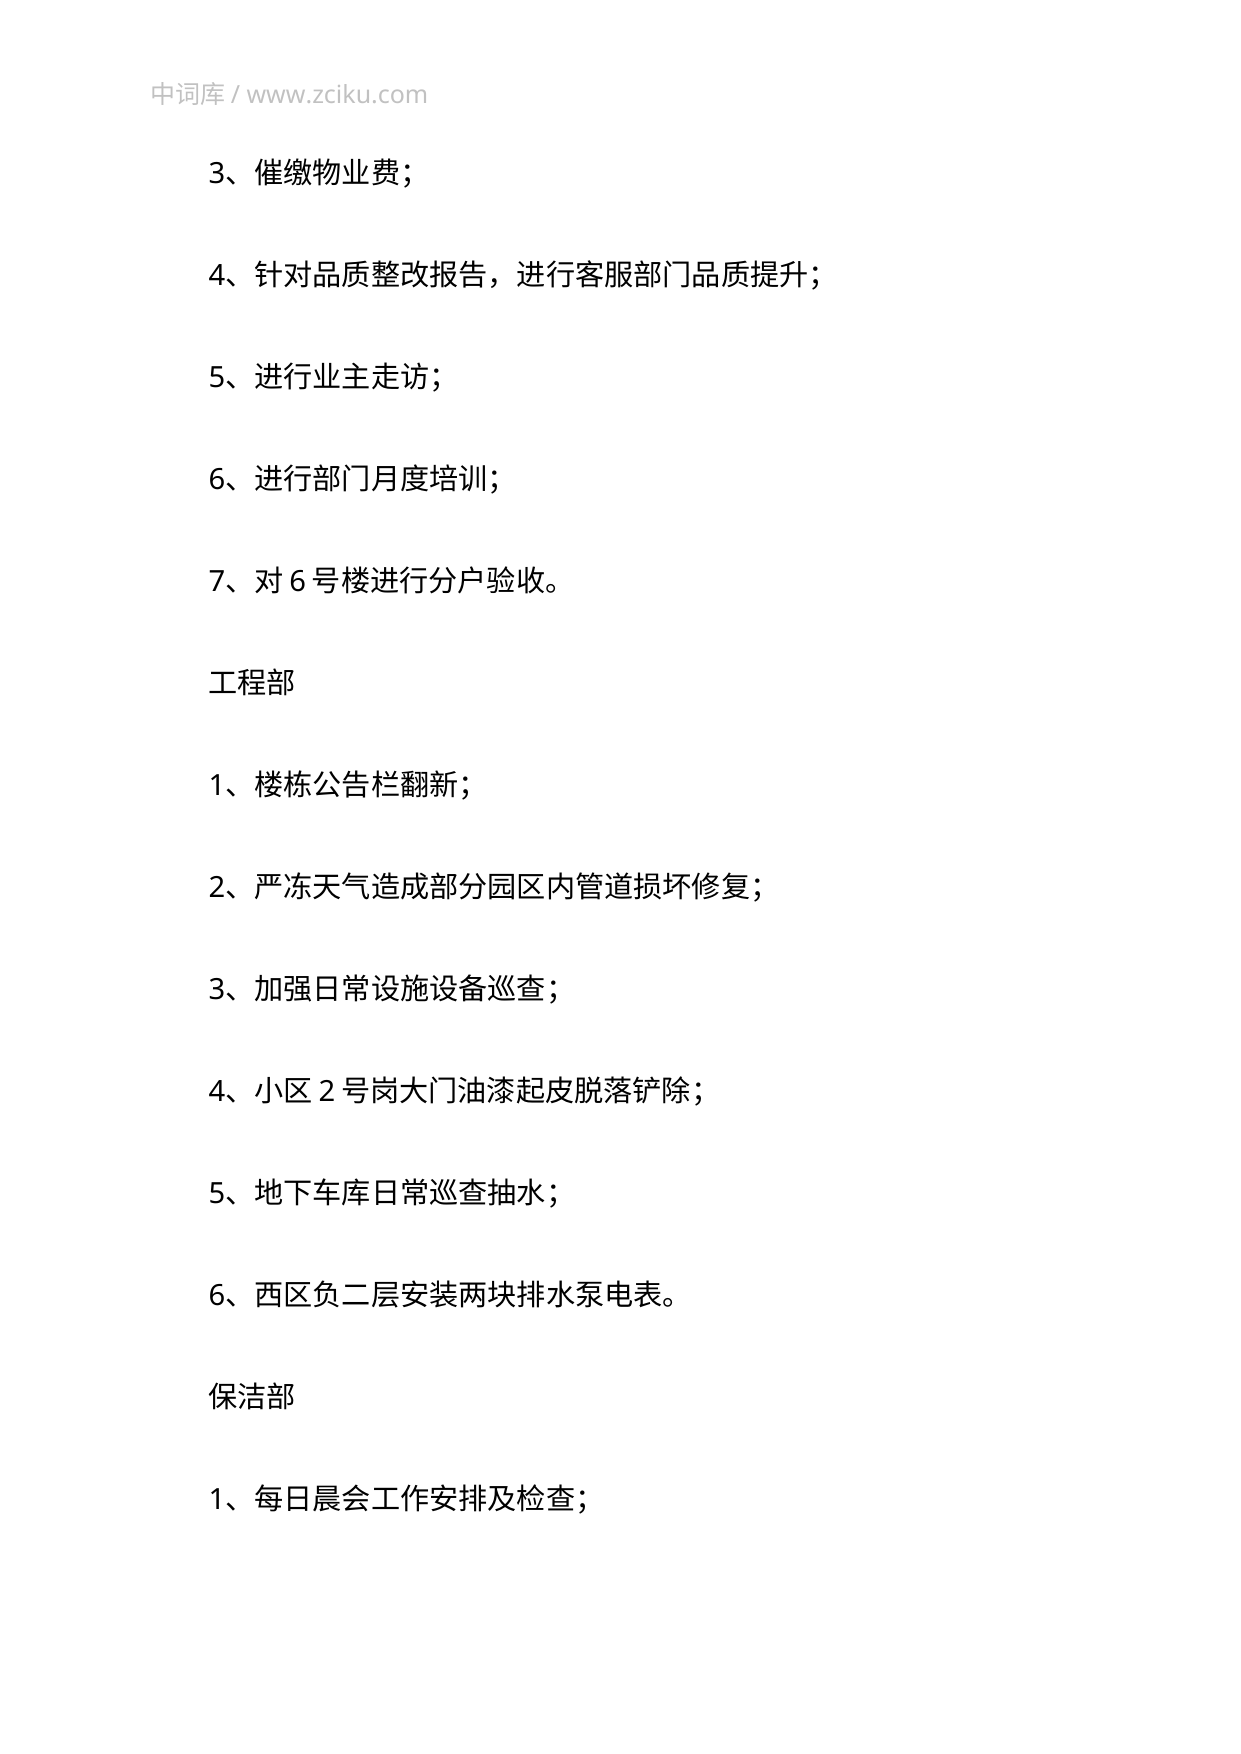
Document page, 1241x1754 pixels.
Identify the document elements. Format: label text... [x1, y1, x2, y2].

text 3、催缴物业费； [150, 150, 1090, 192]
text 6、西区负二层安装两块排水泵电表。 [150, 1272, 1090, 1314]
text 4、针对品质整改报告，进行客服部门品质提升； [150, 252, 1090, 294]
text 3、加强日常设施设备巡查； [150, 966, 1090, 1008]
text 6、进行部门月度培训； [150, 456, 1090, 498]
text 2、严冻天气造成部分园区内管道损坏修复； [150, 864, 1090, 906]
text 1、楼栋公告栏翻新； [150, 762, 1090, 804]
text 工程部 [150, 660, 1090, 702]
text 4、小区2号岗大门油漆起皮脱落铲除； [150, 1068, 1090, 1110]
text 5、地下车库日常巡查抽水； [150, 1169, 1090, 1212]
text 保洁部 [150, 1373, 1090, 1416]
text 5、进行业主走访； [150, 354, 1090, 396]
text 1、每日晨会工作安排及检查； [150, 1475, 1090, 1518]
text 7、对6号楼进行分户验收。 [150, 558, 1090, 600]
